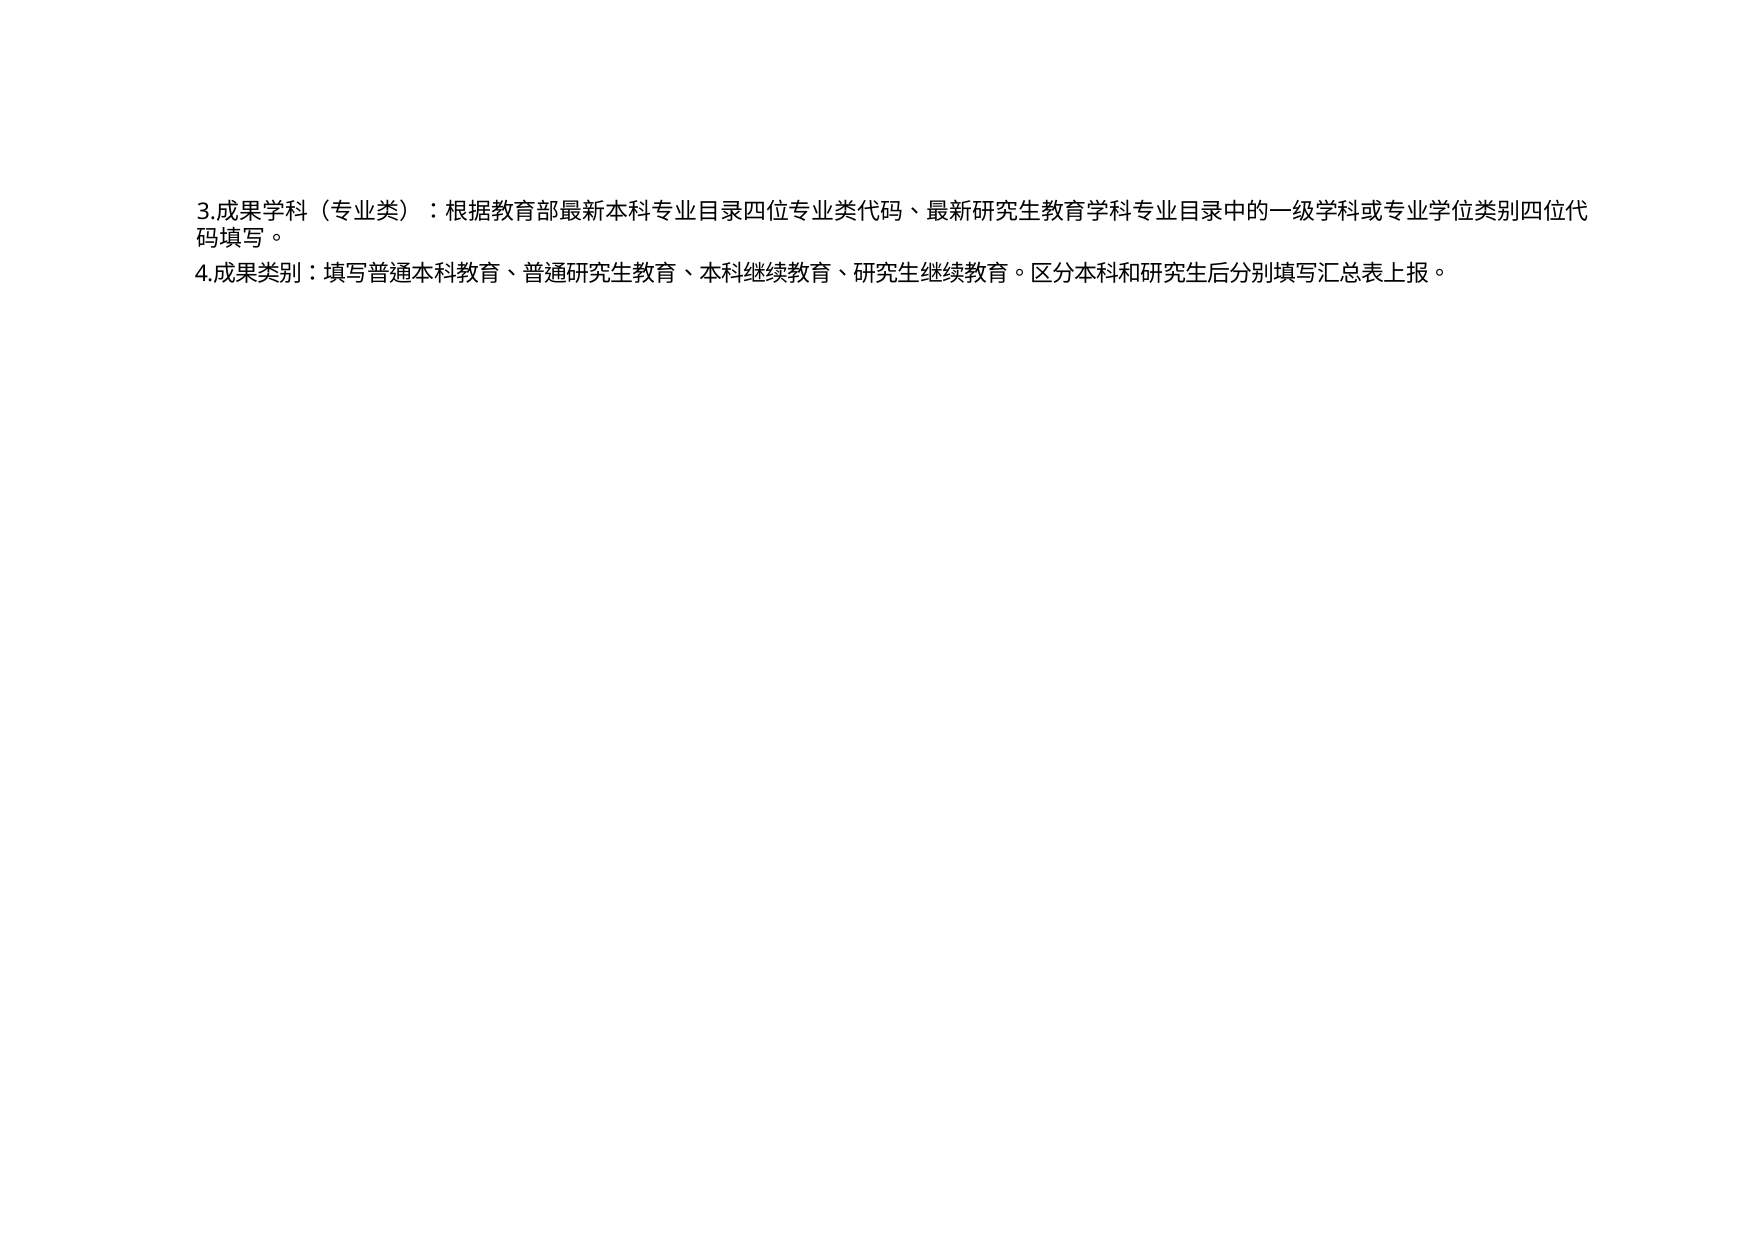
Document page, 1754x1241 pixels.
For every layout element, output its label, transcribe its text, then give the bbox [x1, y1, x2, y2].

text 4.成果类别：填写普通本科教育、普通研究生教育、本科继续教育、研究生继续教育。区分本科和研究生后分别填写汇总表上报。 [194, 259, 1604, 287]
text 3.成果学科（专业类）：根据教育部最新本科专业目录四位专业类代码、最新研究生教育学科专业目录中的一级学科或专业学位类别四位代码填写。 [197, 198, 1604, 253]
